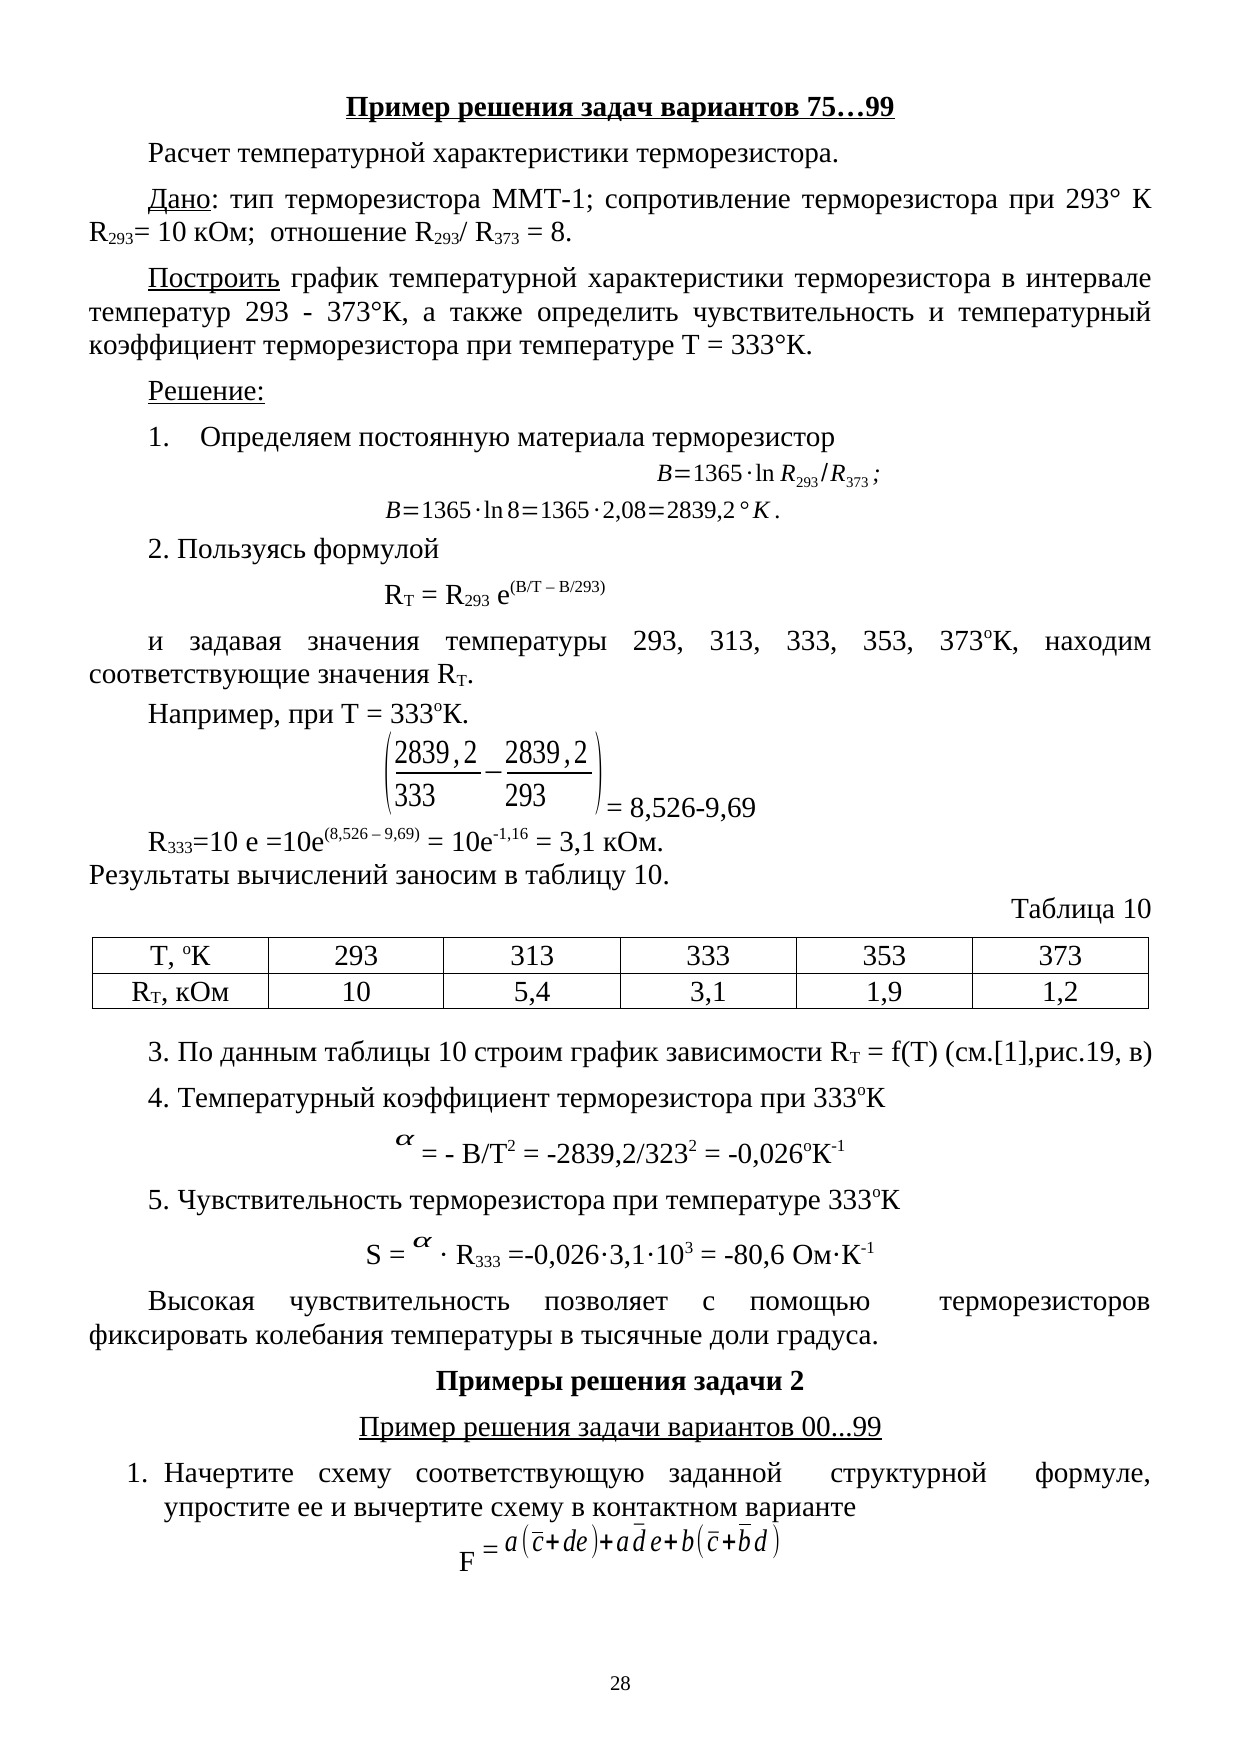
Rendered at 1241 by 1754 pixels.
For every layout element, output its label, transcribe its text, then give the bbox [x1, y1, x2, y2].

list Температурный коэффициент терморезистора при 333оК [148, 1080, 1151, 1113]
list По данным таблицы 10 строим график зависимости RT = f(T) (см.[1],рис.19, в) [148, 1034, 1166, 1067]
table_cell 1,9 [797, 974, 972, 1008]
table_cell 1,2 [973, 974, 1148, 1008]
text Высокая чувствительность позволяет с помощью терморезисторов фиксировать колебания температуры в тысячные доли градуса. [89, 1283, 1151, 1351]
table_header 353 [797, 938, 972, 972]
text = 8,526-9,69 [89, 730, 1151, 824]
text Расчет температурной характеристики терморезистора. [89, 135, 1151, 168]
text R333=10 е =10е(8,526 – 9,69) = 10е-1,16 = 3,1 кОм. [89, 824, 1151, 857]
table_header 373 [973, 938, 1148, 972]
text Дано: тип терморезистора ММТ-1; сопротивление терморезистора при 293° К R293= 10 кОм; отношение R293/ R373 = 8. [89, 181, 1151, 248]
table_cell 3,1 [621, 974, 796, 1008]
text Построить график температурной характеристики терморезистора в интервале температур 293 - 373°К, а также определить чувствительность и температурный коэффициент терморезистора при температуре Т = 333°К. [89, 260, 1151, 361]
list Чувствительность терморезистора при температуре 333оК [148, 1182, 1151, 1215]
table_header Т, оК [93, 938, 268, 972]
text Пример решения задач вариантов 75…99 [89, 89, 1151, 122]
table_header 333 [621, 938, 796, 972]
table_header 293 [269, 938, 443, 972]
text S = · R333 =-0,026·3,1·103 = -80,6 Ом·К-1 [89, 1228, 1151, 1271]
text Решение: [89, 373, 1151, 407]
list Начертите схему соответствующую заданной структурной формуле, упростите ее и вычертите схему в контактном варианте [126, 1455, 1151, 1522]
text Например, при Т = 333оК. [89, 696, 1151, 730]
list Определяем постоянную материала терморезистор [89, 419, 1151, 453]
text Примеры решения задачи 2 [89, 1363, 1152, 1397]
text Пример решения задачи вариантов 00...99 [89, 1409, 1151, 1443]
table_header 313 [444, 938, 620, 972]
text F = [89, 1522, 1151, 1578]
table_cell RT, кОм [93, 974, 268, 1008]
table_cell 10 [269, 974, 443, 1008]
text Результаты вычислений заносим в таблицу 10. [89, 857, 1151, 891]
text = - В/Т2 = -2839,2/3232 = -0,026оК-1 [89, 1126, 1151, 1169]
text и задавая значения температуры 293, 313, 333, 353, 373оК, находим соответствующие значения RТ. [89, 623, 1151, 690]
text Таблица 10 [89, 891, 1151, 924]
table_cell 5,4 [444, 974, 620, 1008]
text RT = R293 e(В/Т – В/293) [89, 577, 1151, 610]
text 2. Пользуясь формулой [89, 531, 1151, 564]
